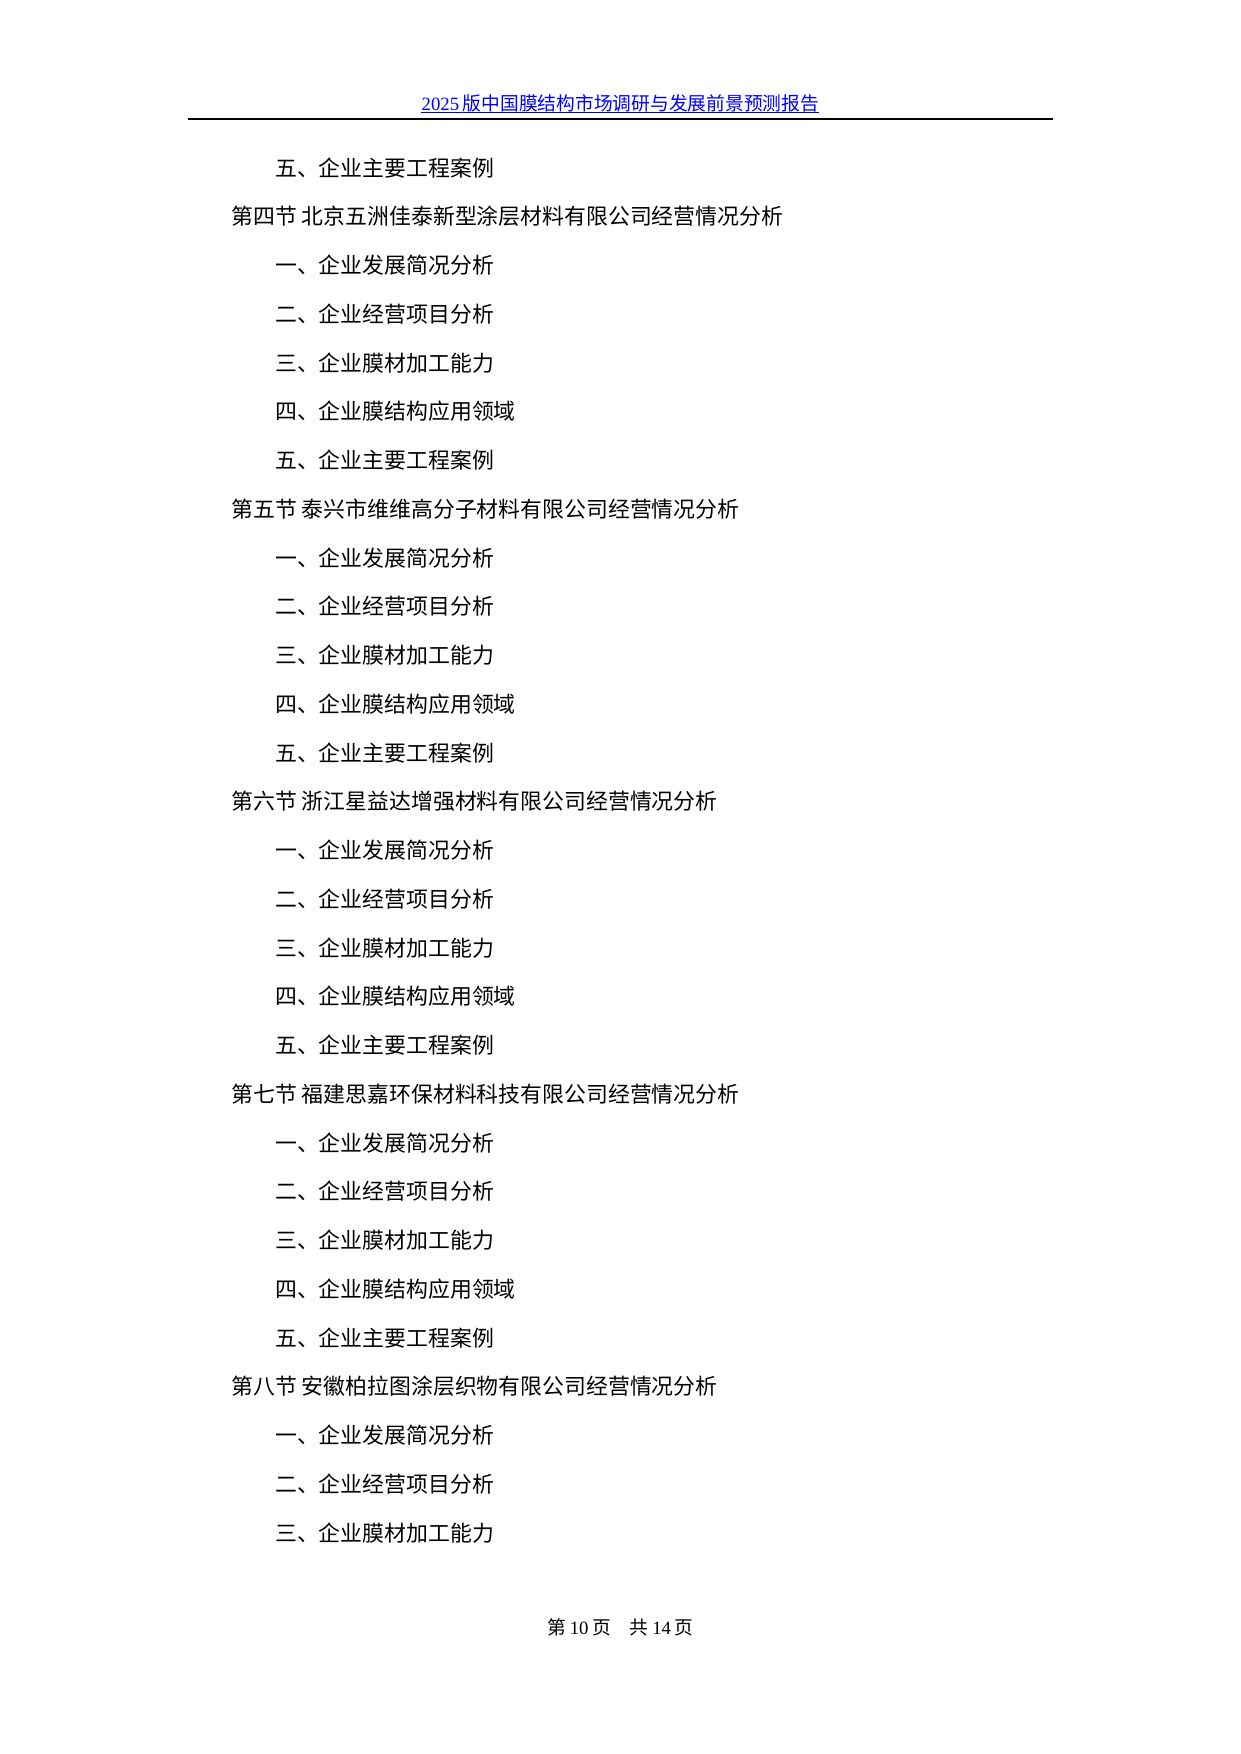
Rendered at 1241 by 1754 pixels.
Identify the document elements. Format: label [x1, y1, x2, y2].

text [187, 150, 1053, 1548]
